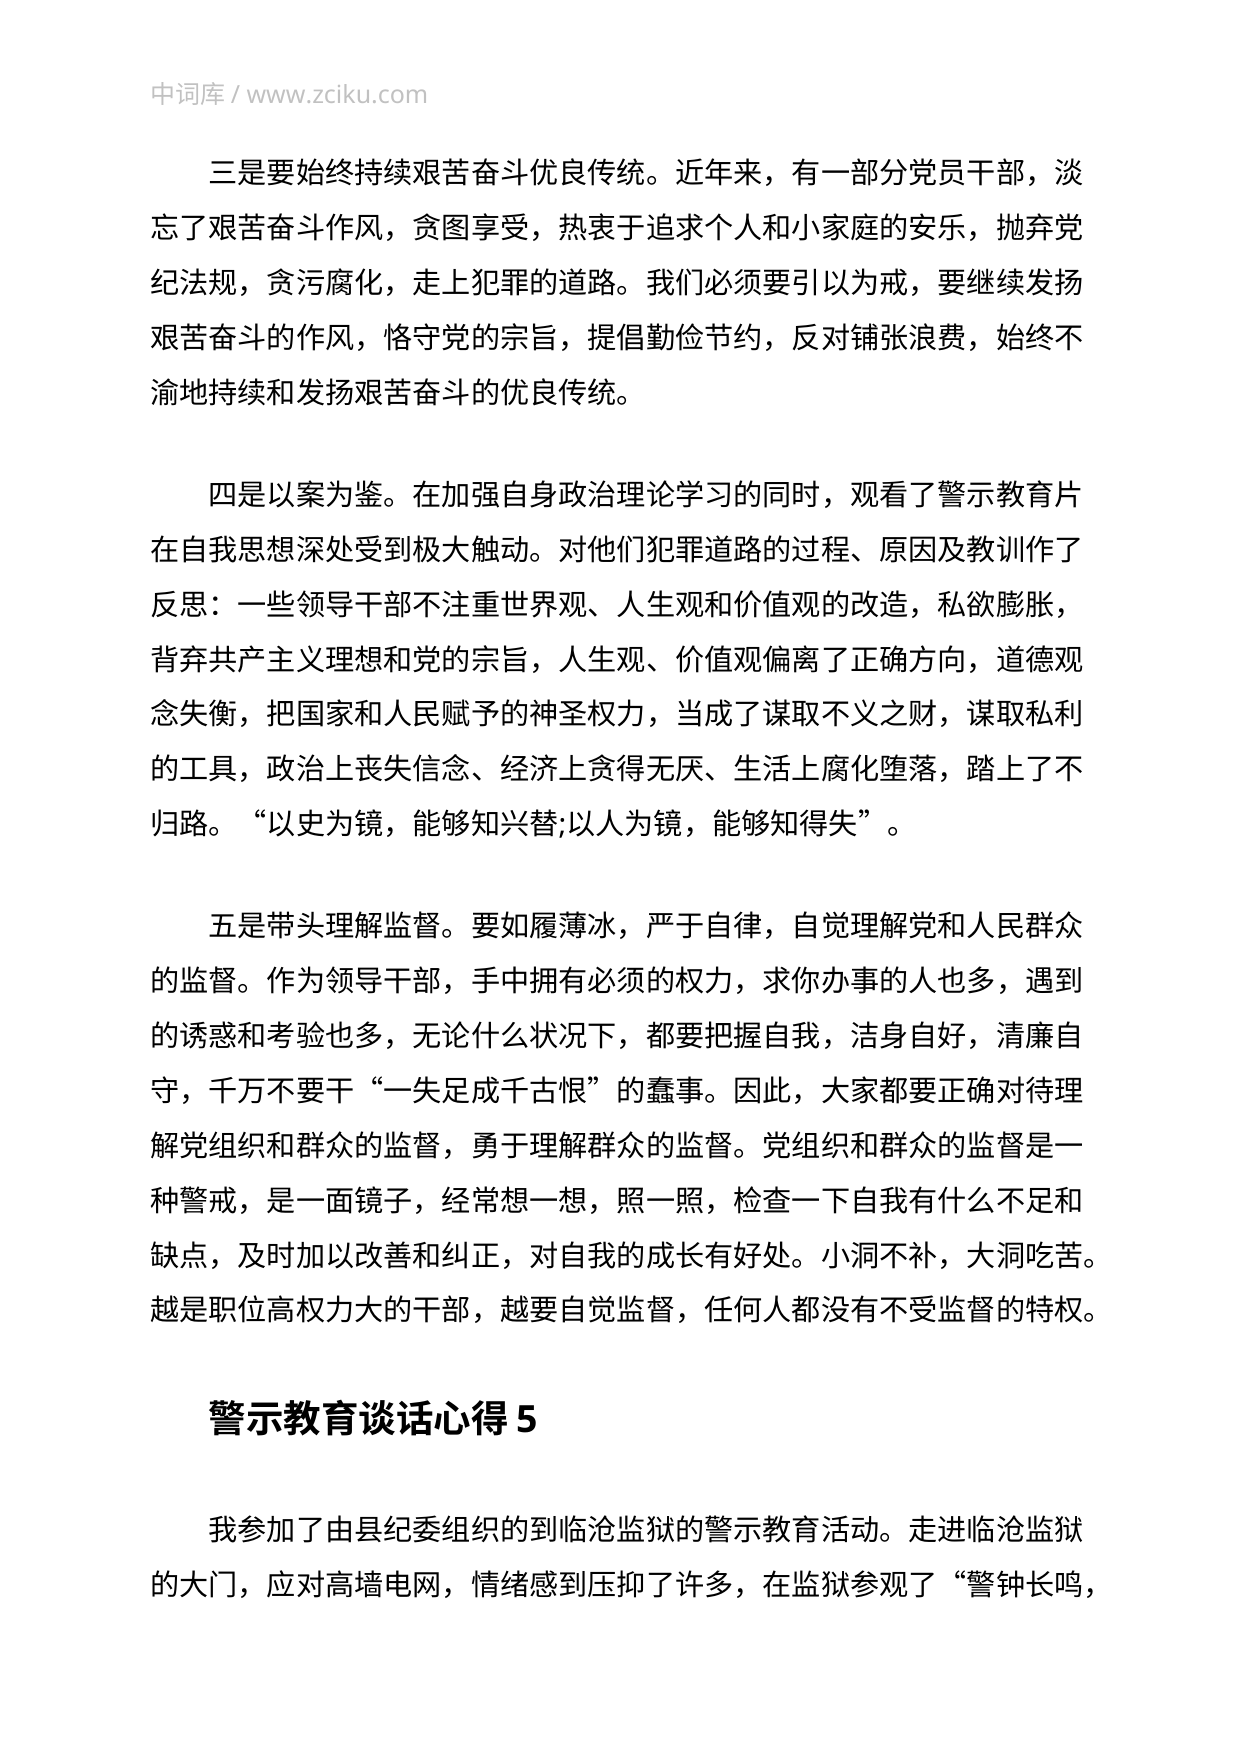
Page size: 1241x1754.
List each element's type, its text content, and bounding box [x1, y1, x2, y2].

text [150, 1506, 1090, 1603]
text 三是要始终持续艰苦奋斗优良传统。近年来，有一部分党员干部，淡忘了艰苦奋斗作风，贪图享受，热衷于追求个人和小家庭的安乐，抛弃党纪法规，贪污腐化，走上犯罪的道路。我们必须要引以为戒，要继续发扬艰苦奋斗的作风，恪守党的宗旨，提倡勤俭节约，反对铺张浪费，始终不渝地持续和发扬艰苦奋斗的优良传统。 [150, 150, 1090, 412]
text 五是带头理解监督。要如履薄冰，严于自律，自觉理解党和人民群众的监督。作为领导干部，手中拥有必须的权力，求你办事的人也多，遇到的诱惑和考验也多，无论什么状况下，都要把握自我，洁身自好，清廉自守，千万不要干“一失足成千古恨”的蠢事。因此，大家都要正确对待理解党组织和群众的监督，勇于理解群众的监督。党组织和群众的监督是一种警戒，是一面镜子，经常想一想，照一照，检查一下自我有什么不足和缺点，及时加以改善和纠正，对自我的成长有好处。小洞不补，大洞吃苦。越是职位高权力大的干部，越要自觉监督，任何人都没有不受监督的特权。 [150, 903, 1090, 1329]
text 警示教育谈话心得5 [150, 1389, 1090, 1443]
text 四是以案为鉴。在加强自身政治理论学习的同时，观看了警示教育片在自我思想深处受到极大触动。对他们犯罪道路的过程、原因及教训作了反思：一些领导干部不注重世界观、人生观和价值观的改造，私欲膨胀，背弃共产主义理想和党的宗旨，人生观、价值观偏离了正确方向，道德观念失衡，把国家和人民赋予的神圣权力，当成了谋取不义之财，谋取私利的工具，政治上丧失信念、经济上贪得无厌、生活上腐化堕落，踏上了不归路。“以史为镜，能够知兴替;以人为镜，能够知得失”。 [150, 471, 1090, 843]
